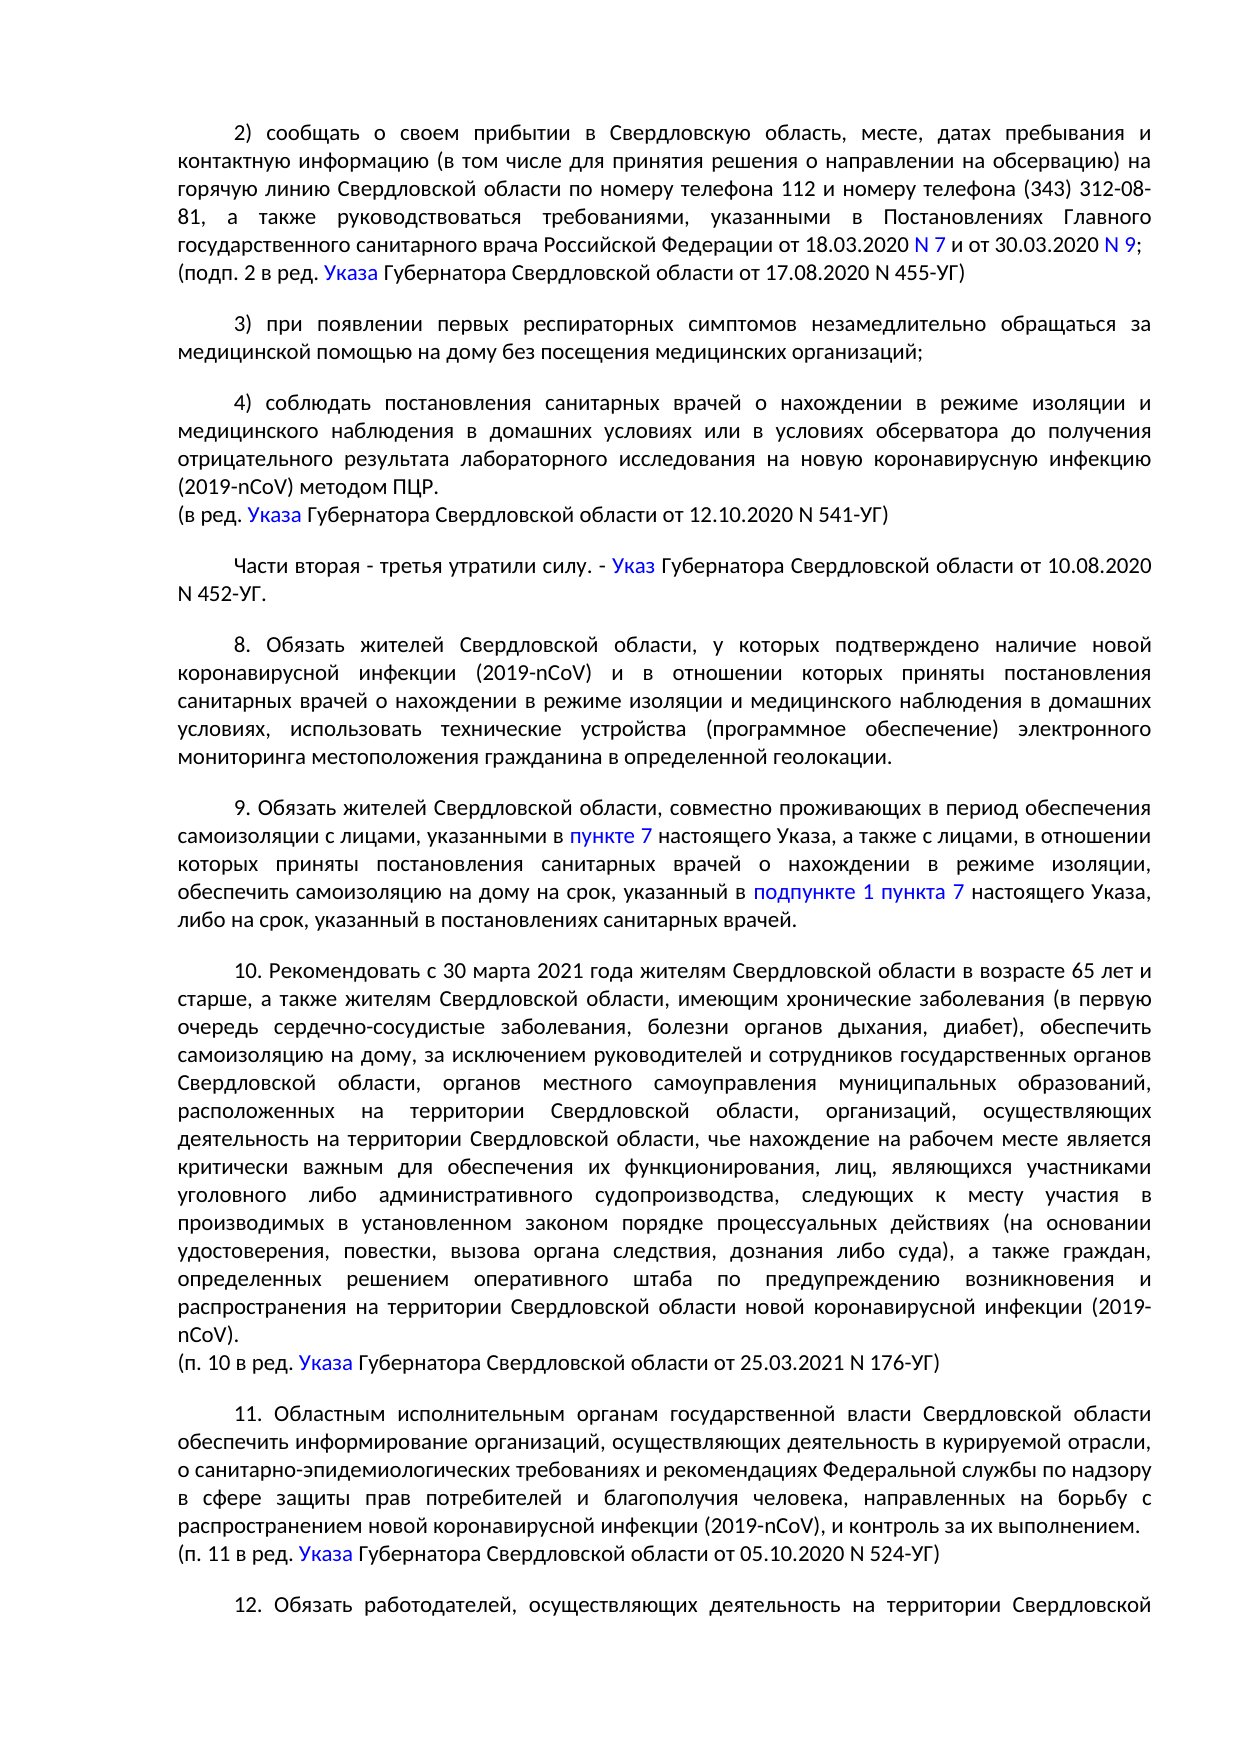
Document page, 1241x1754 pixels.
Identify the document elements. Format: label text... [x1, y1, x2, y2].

text 9. Обязать жителей Свердловской области, совместно проживающих в период обеспечения самоизоляции с лицами, указанными в пункте 7 настоящего Указа, а также с лицами, в отношении которых приняты постановления санитарных врачей о нахождении в режиме изоляции, обеспечить самоизоляцию на дому на срок, указанный в подпункте 1 пункта 7 настоящего Указа, либо на срок, указанный в постановлениях санитарных врачей. [177, 793, 1152, 933]
text 4) соблюдать постановления санитарных врачей о нахождении в режиме изоляции и медицинского наблюдения в домашних условиях или в условиях обсерватора до получения отрицательного результата лабораторного исследования на новую коронавирусную инфекцию (2019-nCoV) методом ПЦР. [177, 388, 1152, 500]
text 11. Областным исполнительным органам государственной власти Свердловской области обеспечить информирование организаций, осуществляющих деятельность в курируемой отрасли, о санитарно-эпидемиологических требованиях и рекомендациях Федеральной службы по надзору в сфере защиты прав потребителей и благополучия человека, направленных на борьбу с распространением новой коронавирусной инфекции (2019-nCoV), и контроль за их выполнением. [177, 1399, 1152, 1539]
text (в ред. Указа Губернатора Свердловской области от 12.10.2020 N 541-УГ) [177, 500, 1152, 528]
text 10. Рекомендовать с 30 марта 2021 года жителям Свердловской области в возрасте 65 лет и старше, а также жителям Свердловской области, имеющим хронические заболевания (в первую очередь сердечно-сосудистые заболевания, болезни органов дыхания, диабет), обеспечить самоизоляцию на дому, за исключением руководителей и сотрудников государственных органов Свердловской области, органов местного самоуправления муниципальных образований, расположенных на территории Свердловской области, организаций, осуществляющих деятельность на территории Свердловской области, чье нахождение на рабочем месте является критически важным для обеспечения их функционирования, лиц, являющихся участниками уголовного либо административного судопроизводства, следующих к месту участия в производимых в установленном законом порядке процессуальных действиях (на основании удостоверения, повестки, вызова органа следствия, дознания либо суда), а также граждан, определенных решением оперативного штаба по предупреждению возникновения и распространения на территории Свердловской области новой коронавирусной инфекции (2019-nCoV). [177, 956, 1152, 1348]
text (п. 10 в ред. Указа Губернатора Свердловской области от 25.03.2021 N 176-УГ) [177, 1348, 1152, 1376]
text (подп. 2 в ред. Указа Губернатора Свердловской области от 17.08.2020 N 455-УГ) [177, 258, 1152, 286]
text (п. 11 в ред. Указа Губернатора Свердловской области от 05.10.2020 N 524-УГ) [177, 1539, 1152, 1567]
text 2) сообщать о своем прибытии в Свердловскую область, месте, датах пребывания и контактную информацию (в том числе для принятия решения о направлении на обсервацию) на горячую линию Свердловской области по номеру телефона 112 и номеру телефона (343) 312-08-81, а также руководствоваться требованиями, указанными в Постановлениях Главного государственного санитарного врача Российской Федерации от 18.03.2020 N 7 и от 30.03.2020 N 9; [177, 118, 1152, 258]
text 8. Обязать жителей Свердловской области, у которых подтверждено наличие новой коронавирусной инфекции (2019-nCoV) и в отношении которых приняты постановления санитарных врачей о нахождении в режиме изоляции и медицинского наблюдения в домашних условиях, использовать технические устройства (программное обеспечение) электронного мониторинга местоположения гражданина в определенной геолокации. [177, 630, 1152, 770]
text 3) при появлении первых респираторных симптомов незамедлительно обращаться за медицинской помощью на дому без посещения медицинских организаций; [177, 309, 1152, 365]
text Части вторая - третья утратили силу. - Указ Губернатора Свердловской области от 10.08.2020 N 452-УГ. [177, 551, 1152, 607]
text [177, 1590, 1152, 1618]
